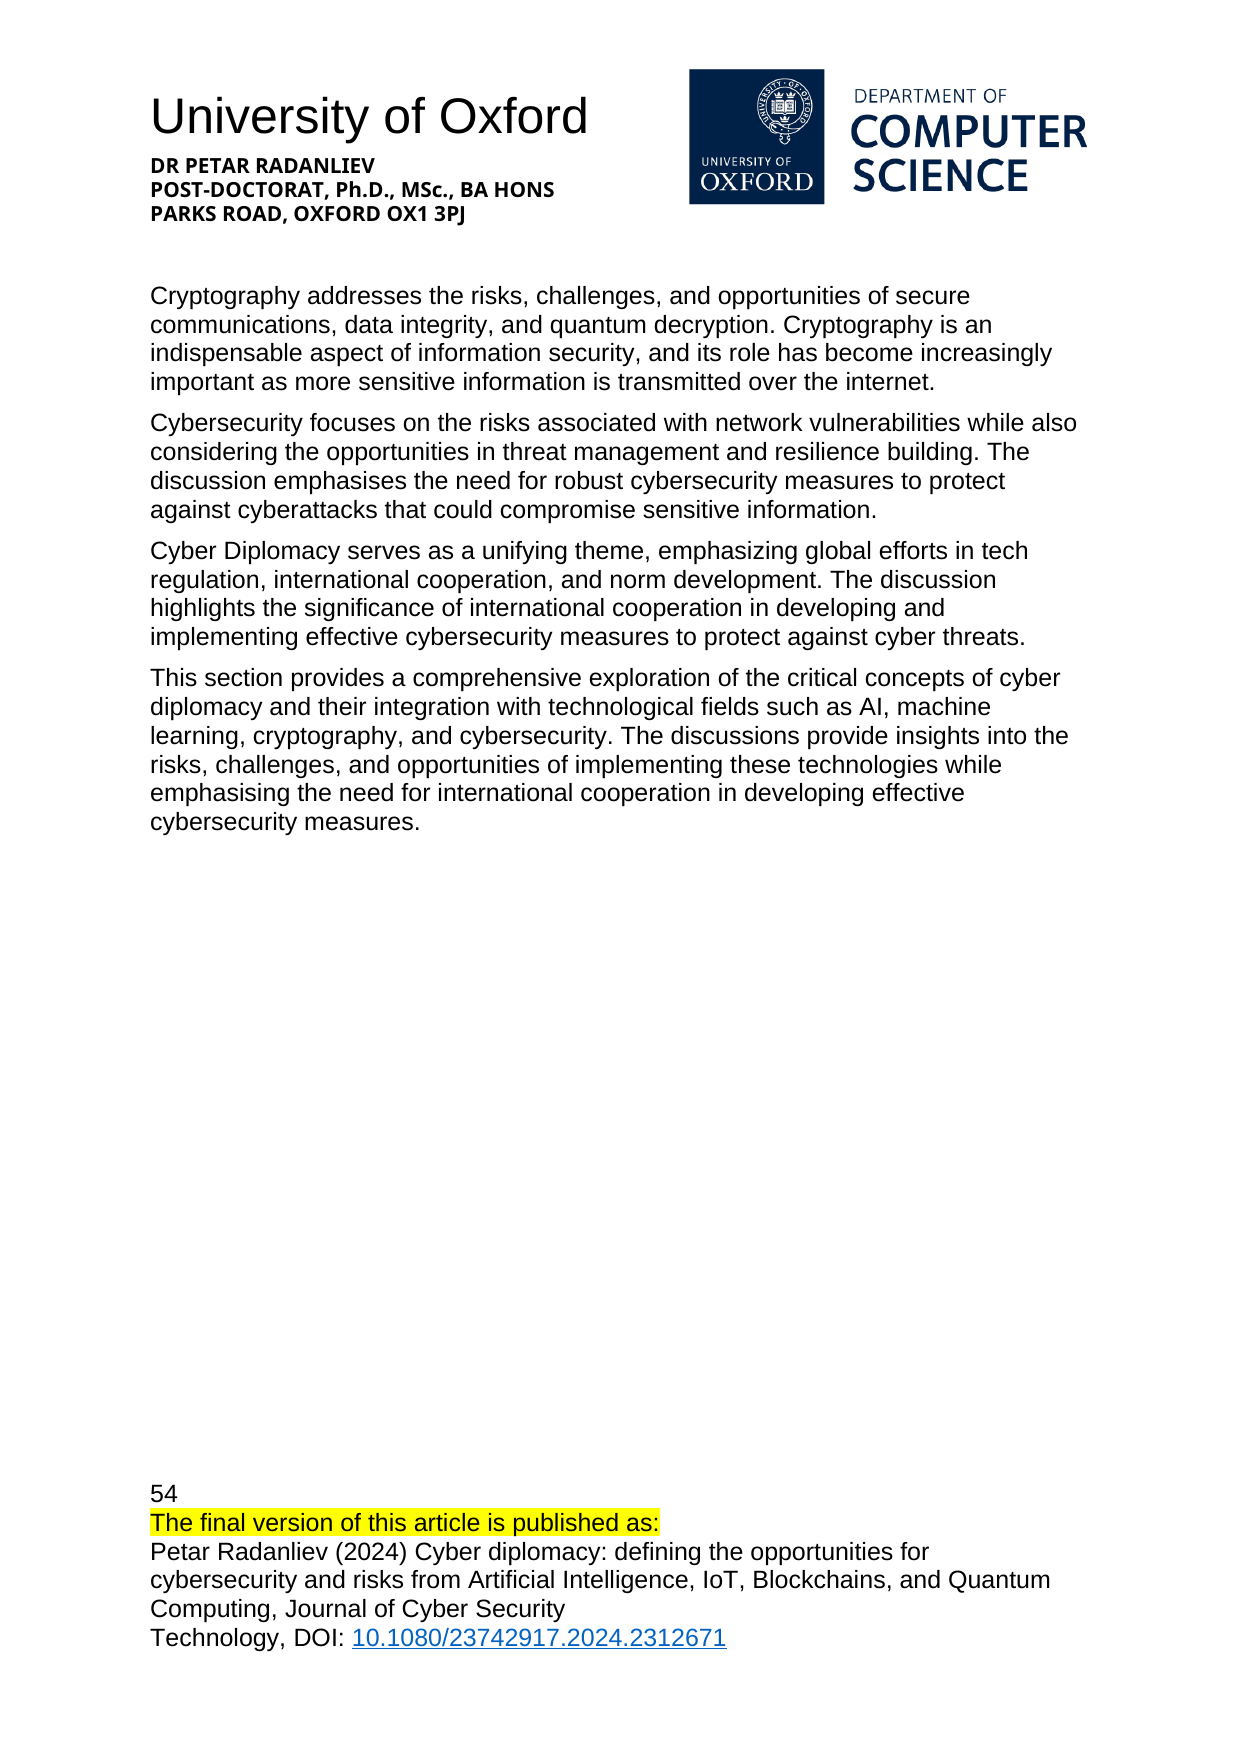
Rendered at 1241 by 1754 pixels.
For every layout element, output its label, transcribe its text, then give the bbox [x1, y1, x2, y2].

picture [688, 68, 1087, 205]
text Cryptography addresses the risks, challenges, and opportunities of secure communications, data integrity, and quantum decryption. Cryptography is an indispensable aspect of information security, and its role has become increasingly important as more sensitive information is transmitted over the internet. [150, 281, 1090, 396]
text Cyber Diplomacy serves as a unifying theme, emphasizing global efforts in tech regulation, international cooperation, and norm development. The discussion highlights the significance of international cooperation in developing and implementing effective cybersecurity measures to protect against cyber threats. [150, 536, 1090, 651]
text Cybersecurity focuses on the risks associated with network vulnerabilities while also considering the opportunities in threat management and resilience building. The discussion emphasises the need for robust cybersecurity measures to protect against cyberattacks that could compromise sensitive information. [150, 408, 1090, 523]
text This section provides a comprehensive exploration of the critical concepts of cyber diplomacy and their integration with technological fields such as AI, machine learning, cryptography, and cybersecurity. The discussions provide insights into the risks, challenges, and opportunities of implementing these technologies while emphasising the need for international cooperation in developing effective cybersecurity measures. [150, 663, 1090, 836]
